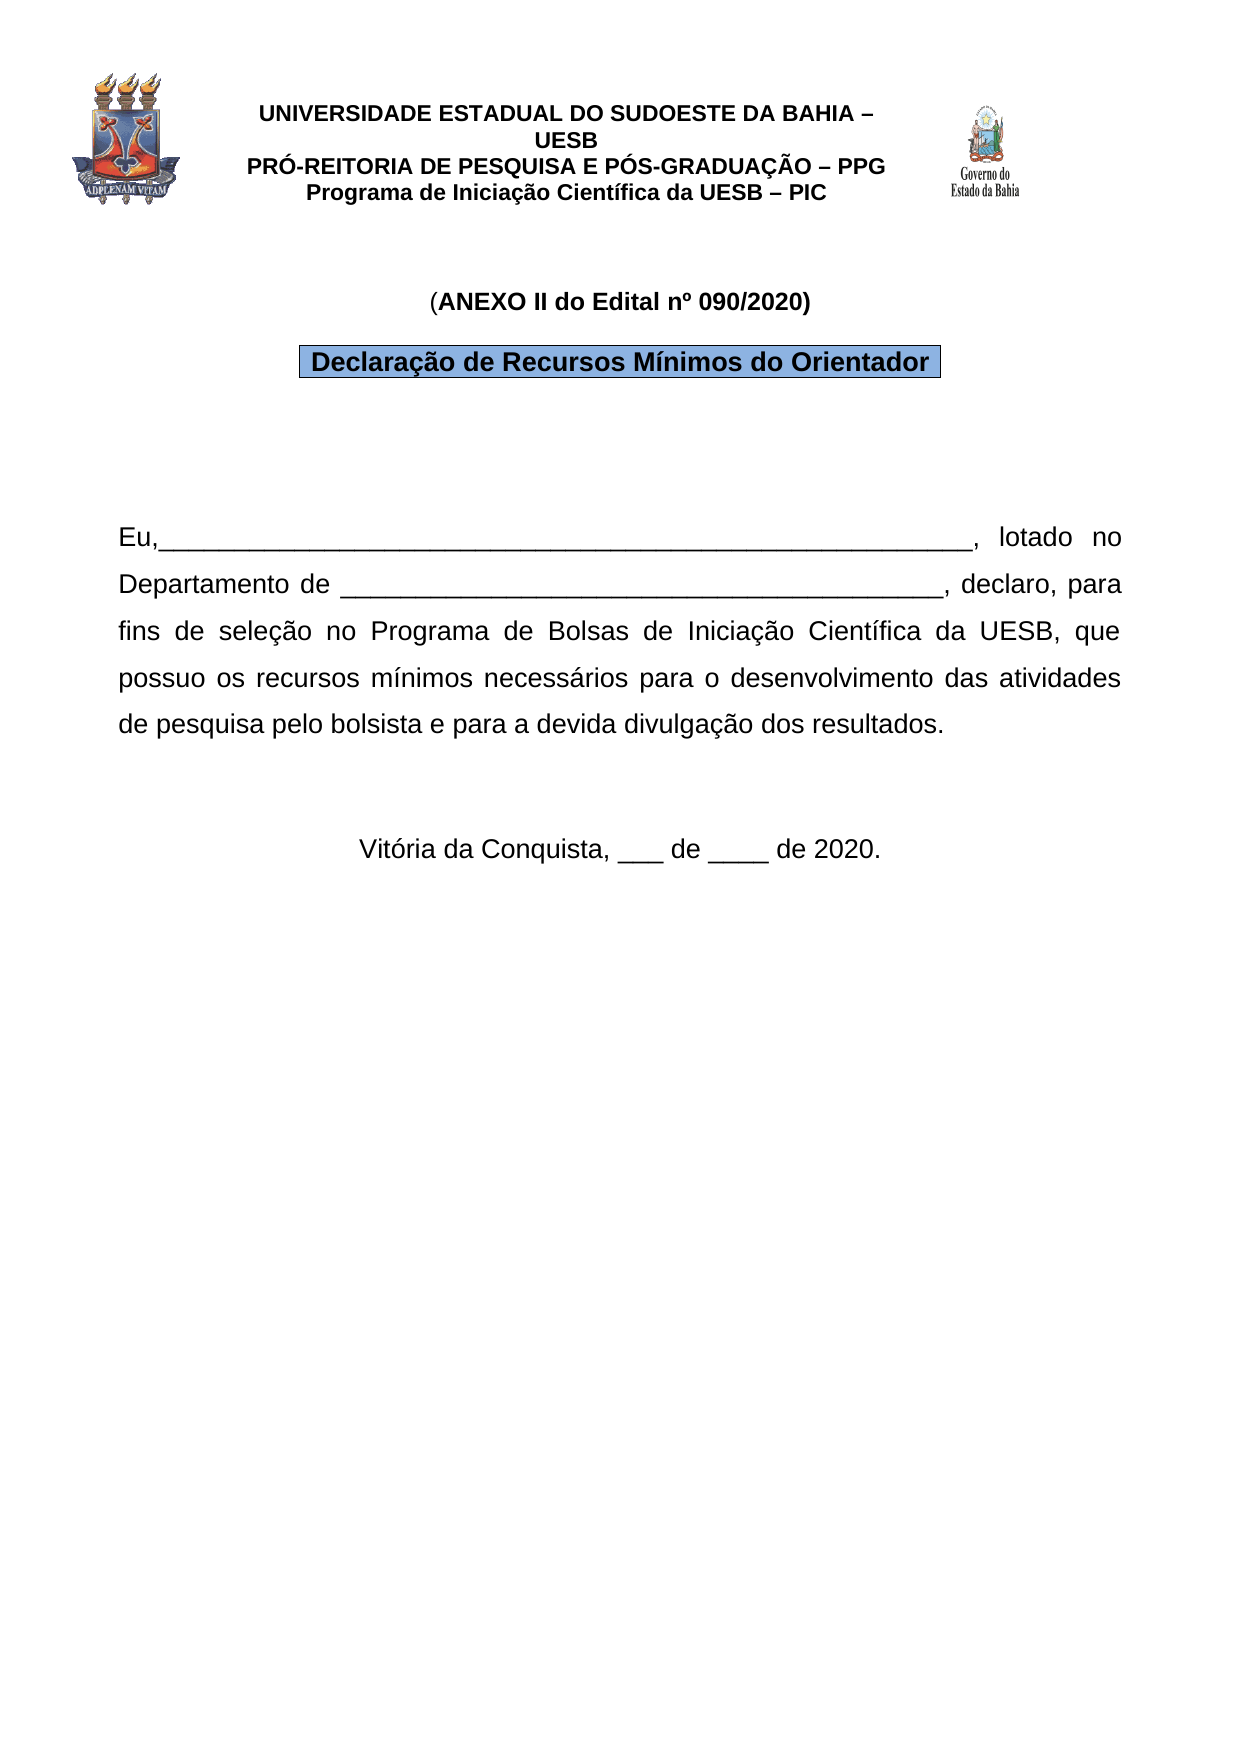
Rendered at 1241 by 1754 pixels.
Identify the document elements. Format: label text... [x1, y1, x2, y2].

text Vitória da Conquista, ___ de ____ de 2020. [59, 833, 1181, 864]
picture [70, 73, 181, 206]
picture [926, 101, 1044, 205]
text Eu,______________________________________________________, lotado no Departamento de ________________________________________, declaro, para fins de seleção no Programa de Bolsas de Iniciação Científica da UESB, que possuo os recursos mínimos necessários para o desenvolvimento das atividades de pesquisa pelo bolsista e para a devida divulgação dos resultados. [118, 521, 1122, 740]
